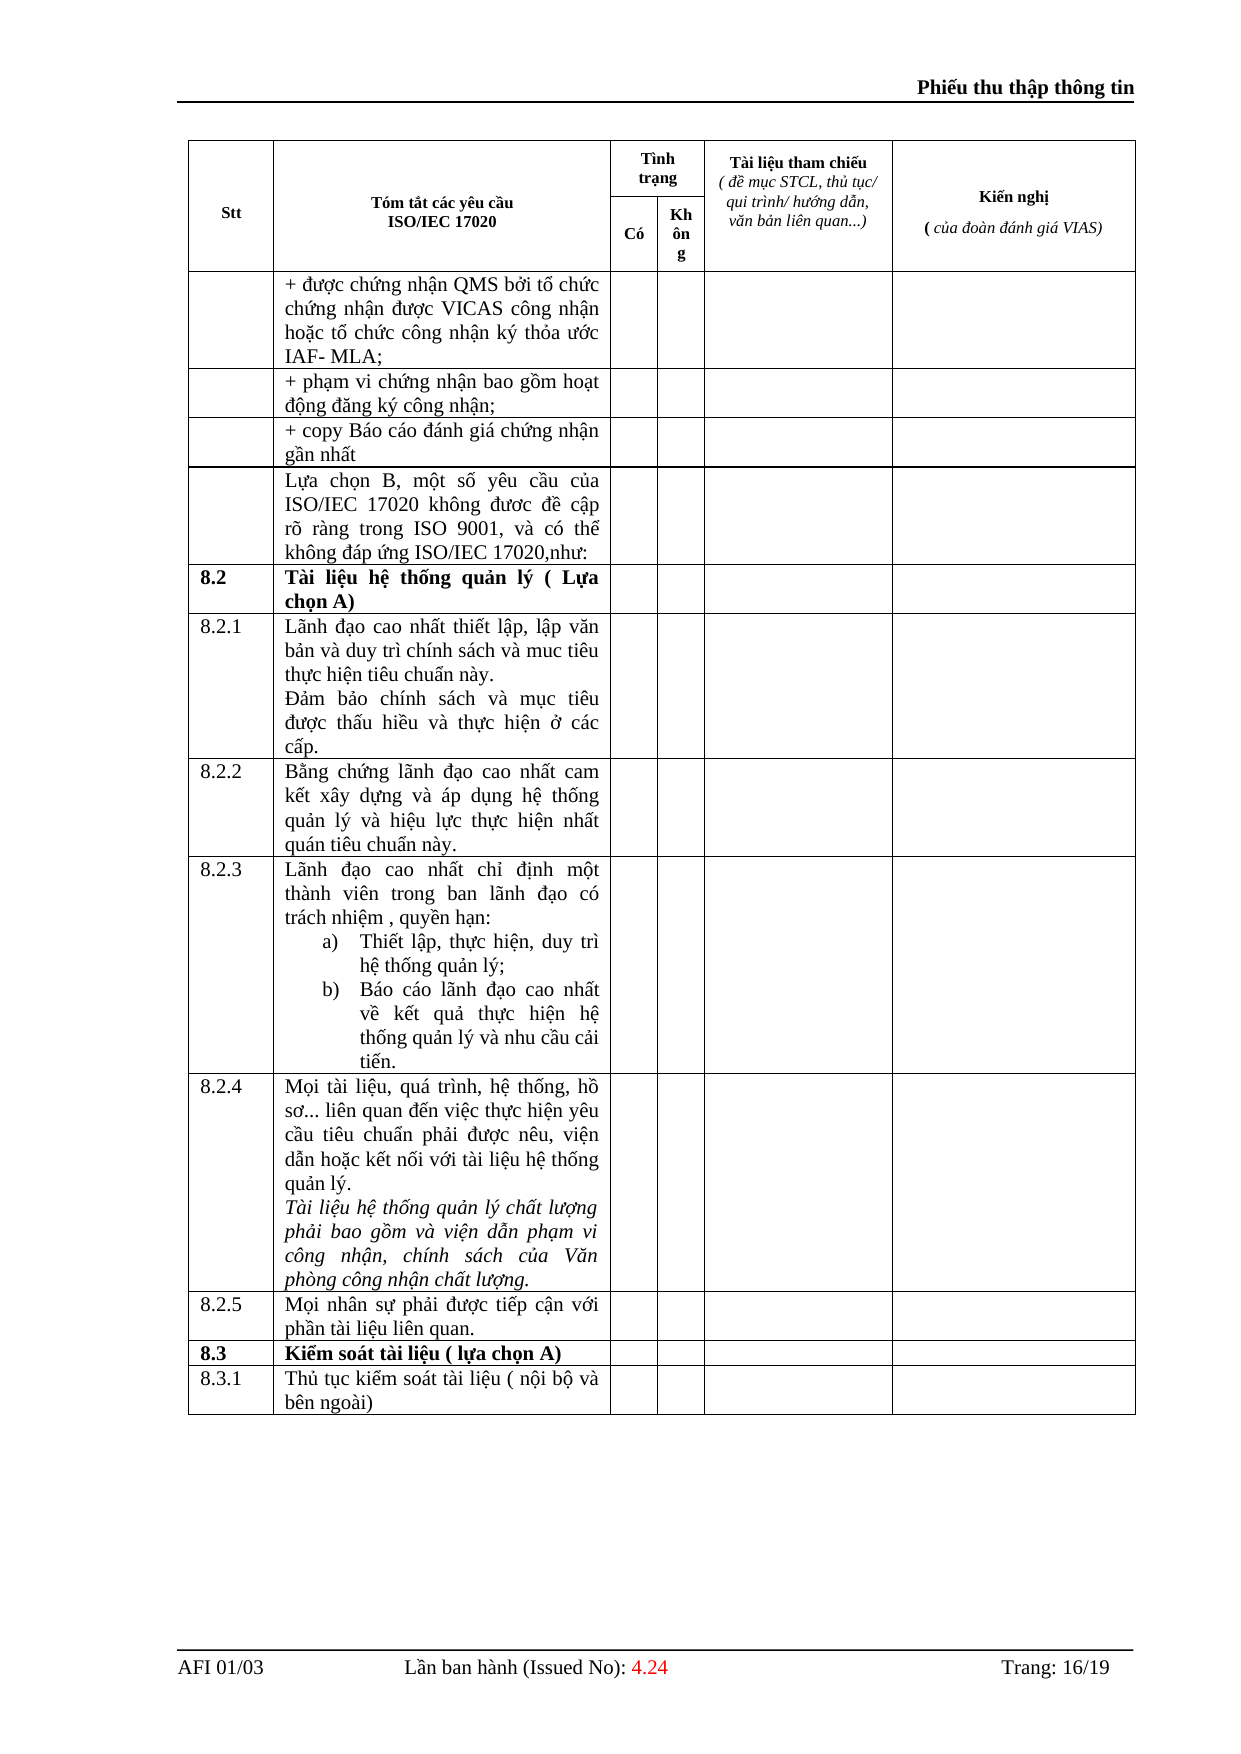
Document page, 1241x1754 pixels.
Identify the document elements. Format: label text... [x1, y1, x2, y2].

table_cell [611, 468, 657, 564]
table_cell [611, 614, 657, 758]
table_cell [893, 1341, 1135, 1365]
table_cell [658, 857, 704, 1073]
table_cell [705, 614, 892, 758]
table_cell [611, 759, 657, 856]
table_cell Kiểm soát tài liệu ( lựa chọn A) [274, 1341, 610, 1365]
table_cell [705, 857, 892, 1073]
table_cell [658, 369, 704, 417]
table_cell Thủ tục kiểm soát tài liệu ( nội bộ và bên ngoài) [274, 1366, 610, 1414]
table_cell 8.2.1 [189, 614, 273, 758]
table_cell 8.2.3 [189, 857, 273, 1073]
table_cell [658, 1292, 704, 1340]
table_cell [705, 468, 892, 564]
table_cell [658, 1341, 704, 1365]
table_cell [658, 614, 704, 758]
table_header Kiến nghị ( của đoàn đánh giá VIAS) [893, 141, 1135, 271]
table_cell Không [658, 197, 704, 271]
table_cell + phạm vi chứng nhận bao gồm hoạt động đăng ký công nhận; [274, 369, 610, 417]
table_cell [658, 565, 704, 613]
table_cell [611, 369, 657, 417]
table_cell Lựa chọn B, một số yêu cầu của ISO/IEC 17020 không đươc đề cập rõ ràng trong ISO 9001, và có thể không đáp ứng ISO/IEC 17020,như: [274, 468, 610, 564]
table_cell [705, 1366, 892, 1414]
table_cell [189, 272, 273, 368]
table_cell [893, 418, 1135, 466]
table_cell [658, 272, 704, 368]
table_header Stt [189, 141, 273, 271]
table_cell 8.3.1 [189, 1366, 273, 1414]
table_cell [658, 468, 704, 564]
table_cell [705, 418, 892, 466]
table_cell [705, 759, 892, 856]
table_cell Lãnh đạo cao nhất thiết lập, lập văn bản và duy trì chính sách và muc tiêu thực hiện tiêu chuẩn này. Đảm bảo chính sách và mục tiêu được thấu hiều và thực hiện ở các cấp. [274, 614, 610, 758]
table_cell [893, 1292, 1135, 1340]
table_cell [658, 1074, 704, 1291]
table_cell [611, 1074, 657, 1291]
table_cell Có [611, 197, 657, 271]
table_cell [611, 857, 657, 1073]
table_header Tình trạng [611, 141, 704, 196]
table_cell + copy Báo cáo đánh giá chứng nhận gần nhất [274, 418, 610, 466]
table_cell [658, 418, 704, 466]
table_cell [611, 272, 657, 368]
table_cell 8.2.2 [189, 759, 273, 856]
table_cell [893, 614, 1135, 758]
table_cell Mọi nhân sự phải được tiếp cận với phần tài liệu liên quan. [274, 1292, 610, 1340]
table_cell [705, 1292, 892, 1340]
table_cell + được chứng nhận QMS bởi tổ chức chứng nhận được VICAS công nhận hoặc tổ chức công nhận ký thỏa ước IAF- MLA; [274, 272, 610, 368]
table_cell Mọi tài liệu, quá trình, hệ thống, hồ sơ... liên quan đến việc thực hiện yêu cầu tiêu chuẩn phải được nêu, viện dẫn hoặc kết nối với tài liệu hệ thống quản lý. Tài liệu hệ thống quản lý chất lượng phải bao gồm và viện dẫn phạm vi công nhận, chính sách của Văn phòng công nhận chất lượng. [274, 1074, 610, 1291]
table_cell [705, 369, 892, 417]
table_cell [189, 369, 273, 417]
table_cell Tài liệu hệ thống quản lý ( Lựa chọn A) [274, 565, 610, 613]
table_cell [893, 272, 1135, 368]
table_cell [611, 1366, 657, 1414]
table_cell [189, 468, 273, 564]
table_cell [611, 418, 657, 466]
table_cell [893, 565, 1135, 613]
table_cell [893, 369, 1135, 417]
table_cell [893, 759, 1135, 856]
table_cell 8.3 [189, 1341, 273, 1365]
table_cell [611, 1292, 657, 1340]
table_header Tóm tắt các yêu cầu ISO/IEC 17020 [274, 141, 610, 271]
table_cell 8.2 [189, 565, 273, 613]
table_cell [705, 565, 892, 613]
table_cell [705, 272, 892, 368]
table_cell 8.2.5 [189, 1292, 273, 1340]
table_cell [658, 1366, 704, 1414]
table_header Tài liệu tham chiếu ( đề mục STCL, thủ tục/ qui trình/ hướng dẫn, văn bản liên quan...) [705, 141, 892, 271]
table_cell Bằng chứng lãnh đạo cao nhất cam kết xây dựng và áp dụng hệ thống quản lý và hiệu lực thực hiện nhất quán tiêu chuẩn này. [274, 759, 610, 856]
table_cell [189, 418, 273, 466]
table_cell [611, 565, 657, 613]
table_cell 8.2.4 [189, 1074, 273, 1291]
table_cell Lãnh đạo cao nhất chỉ định một thành viên trong ban lãnh đạo có trách nhiệm , quyền hạn: Thiết lập, thực hiện, duy trì hệ thống quản lý; Báo cáo lãnh đạo cao nhất về kết quả thực hiện hệ thống quản lý và nhu cầu cải tiến. [274, 857, 610, 1073]
table_cell [893, 1074, 1135, 1291]
table_cell [893, 468, 1135, 564]
table_cell [658, 759, 704, 856]
table_cell [611, 1341, 657, 1365]
table_cell [893, 857, 1135, 1073]
table_cell [705, 1074, 892, 1291]
table_cell [893, 1366, 1135, 1414]
table_cell [705, 1341, 892, 1365]
